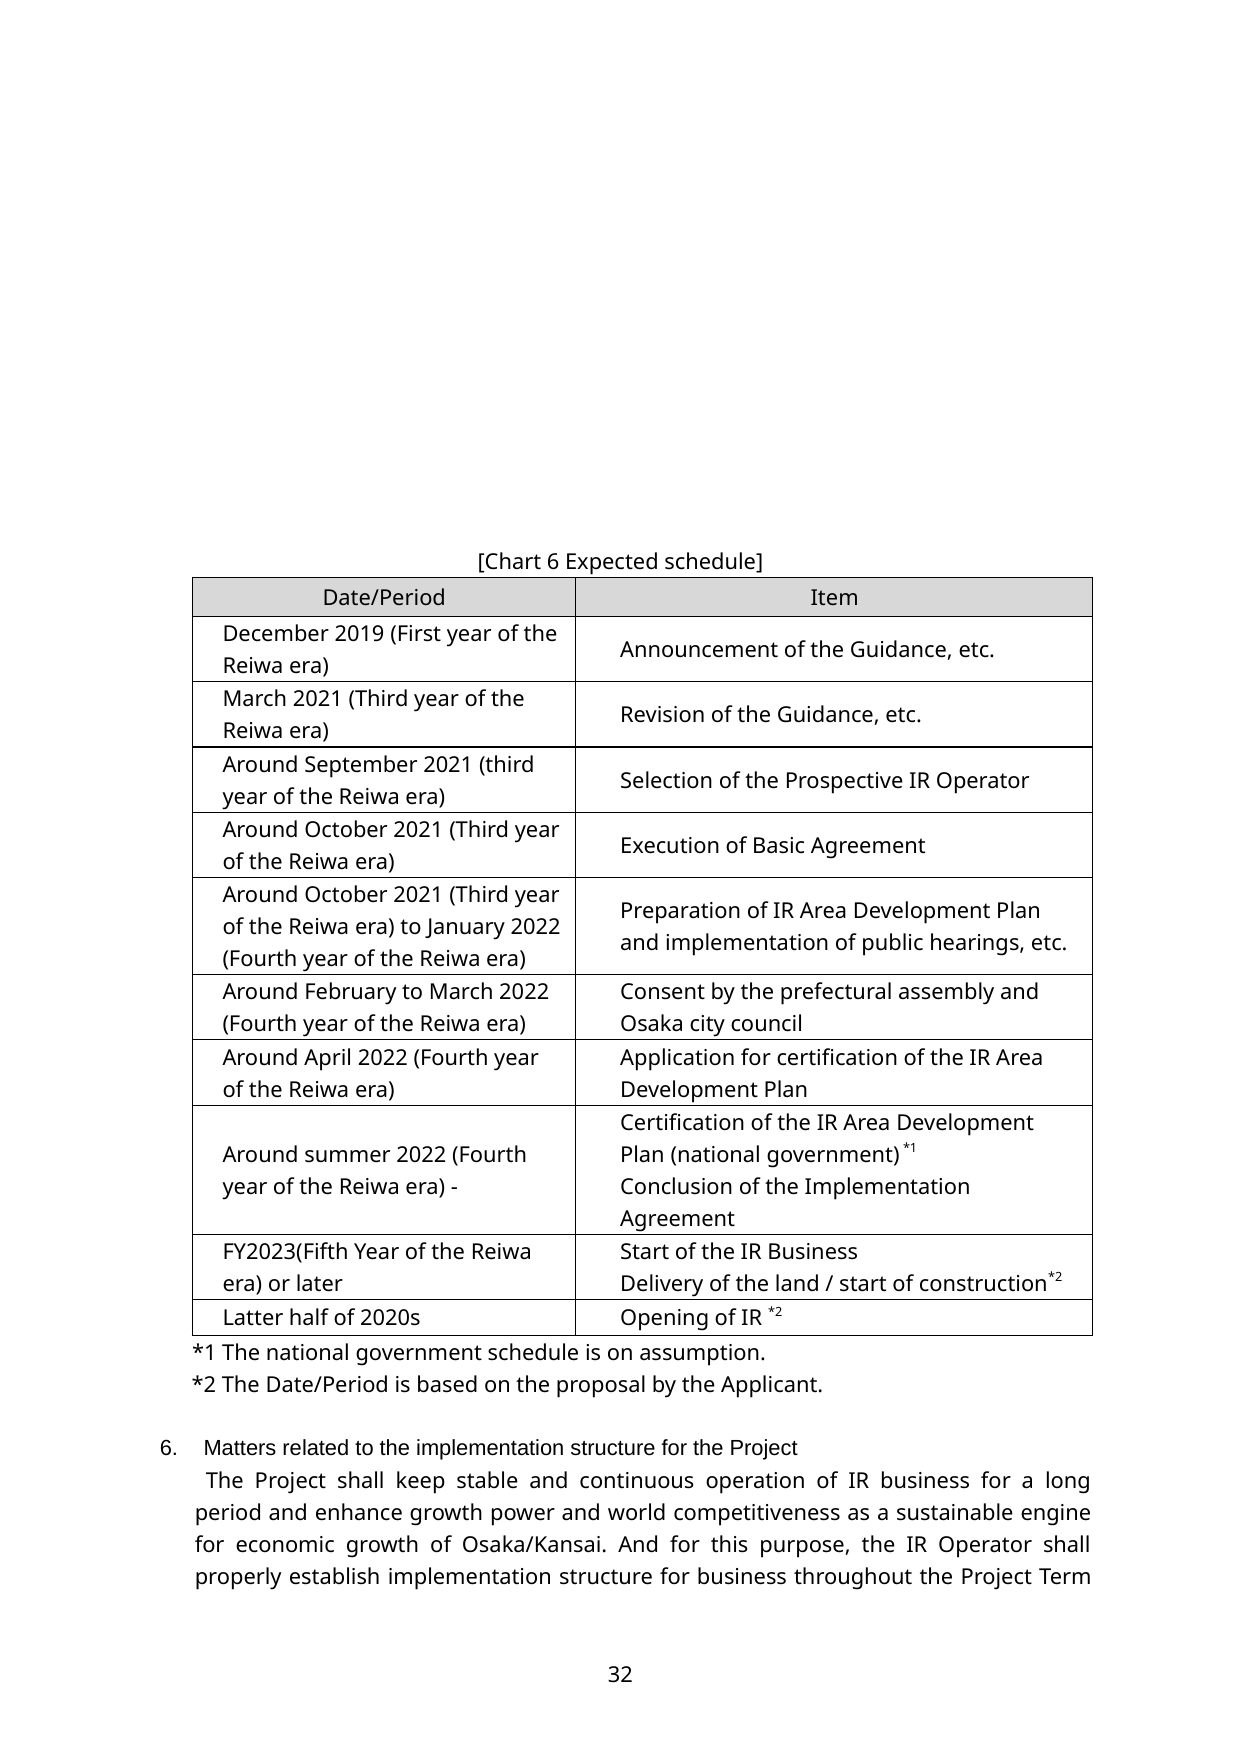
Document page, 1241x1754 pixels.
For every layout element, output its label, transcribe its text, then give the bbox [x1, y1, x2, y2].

table_cell Consent by the prefectural assembly and Osaka city council [576, 975, 1092, 1039]
table_cell Start of the IR Business Delivery of the land / start of construction*2 [576, 1235, 1092, 1299]
table_cell Certification of the IR Area Development Plan (national government) *1 Conclusion of the Implementation Agreement [576, 1106, 1092, 1234]
table_cell Selection of the Prospective IR Operator [576, 748, 1092, 812]
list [194, 1464, 1092, 1592]
table_cell Around October 2021 (Third year of the Reiwa era) to January 2022 (Fourth year of the Reiwa era) [193, 878, 575, 974]
table_cell Preparation of IR Area Development Plan and implementation of public hearings, etc. [576, 878, 1092, 974]
table_cell FY2023(Fifth Year of the Reiwa era) or later [193, 1235, 575, 1299]
table_cell Around April 2022 (Fourth year of the Reiwa era) [193, 1040, 575, 1104]
table_cell December 2019 (First year of the Reiwa era) [193, 617, 575, 681]
table_header Date/Period [193, 578, 575, 616]
text *2 The Date/Period is based on the proposal by the Applicant. [169, 1368, 1092, 1400]
text [Chart 6 Expected schedule] [148, 544, 1093, 577]
table_cell Execution of Basic Agreement [576, 813, 1092, 877]
table_cell Announcement of the Guidance, etc. [576, 617, 1092, 681]
table_cell Around September 2021 (third year of the Reiwa era) [193, 748, 575, 812]
table_cell Revision of the Guidance, etc. [576, 682, 1092, 746]
table_cell Application for certification of the IR Area Development Plan [576, 1040, 1092, 1104]
table_cell Latter half of 2020s [193, 1300, 575, 1334]
table_cell Around February to March 2022 (Fourth year of the Reiwa era) [193, 975, 575, 1039]
table_cell Around summer 2022 (Fourth year of the Reiwa era) - [193, 1106, 575, 1234]
table_cell Opening of IR *2 [576, 1300, 1092, 1334]
table_cell Around October 2021 (Third year of the Reiwa era) [193, 813, 575, 877]
text *1 The national government schedule is on assumption. [192, 1336, 1093, 1368]
table_header Item [576, 578, 1092, 616]
list Matters related to the implementation structure for the Project [159, 1432, 1092, 1464]
table_cell March 2021 (Third year of the Reiwa era) [193, 682, 575, 746]
